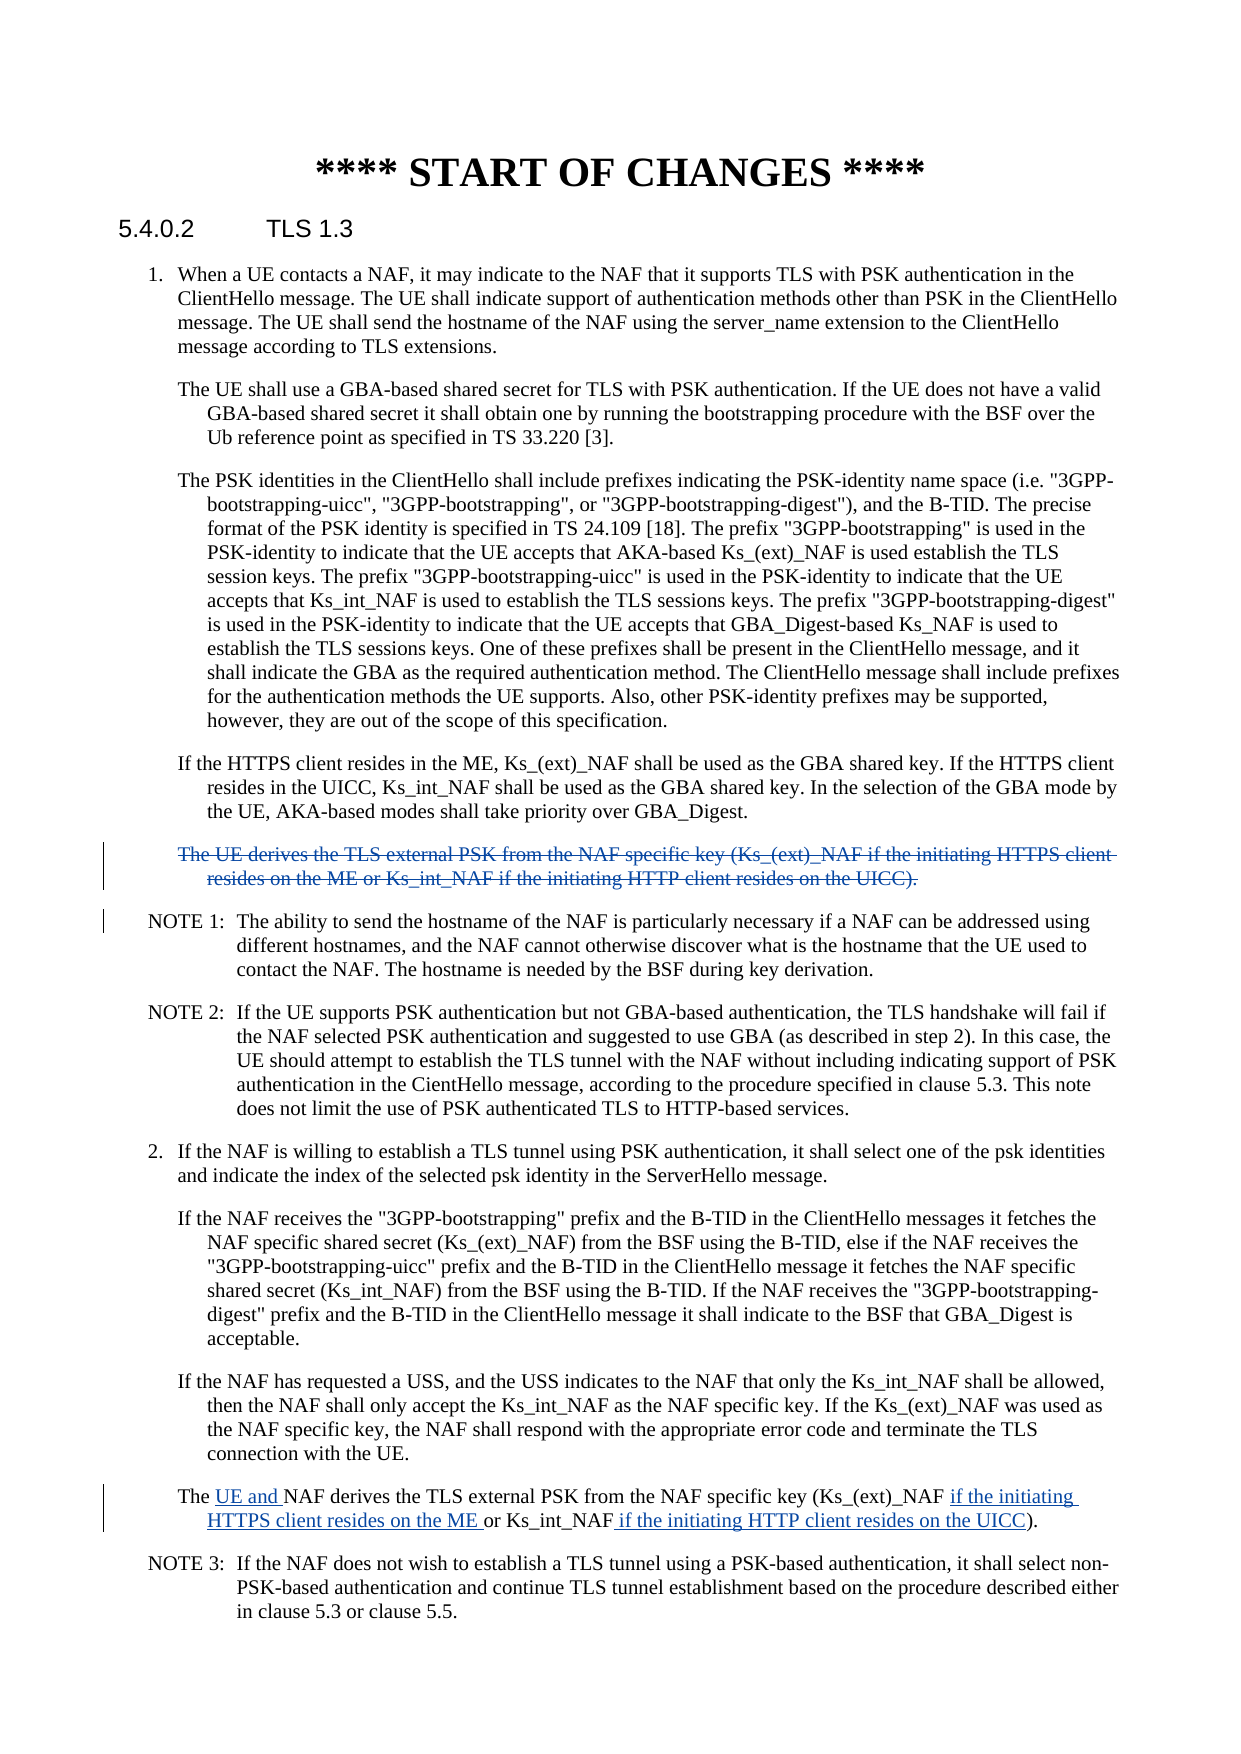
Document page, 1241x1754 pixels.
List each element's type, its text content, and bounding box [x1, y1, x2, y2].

text The PSK identities in the ClientHello shall include prefixes indicating the PSK-identity name space (i.e. "3GPP-bootstrapping-uicc", "3GPP-bootstrapping", or "3GPP-bootstrapping-digest"), and the B-TID. The precise format of the PSK identity is specified in TS 24.109 [18]. The prefix "3GPP-bootstrapping" is used in the PSK-identity to indicate that the UE accepts that AKA-based Ks_(ext)_NAF is used establish the TLS session keys. The prefix "3GPP-bootstrapping-uicc" is used in the PSK-identity to indicate that the UE accepts that Ks_int_NAF is used to establish the TLS sessions keys. The prefix "3GPP-bootstrapping-digest" is used in the PSK-identity to indicate that the UE accepts that GBA_Digest-based Ks_NAF is used to establish the TLS sessions keys. One of these prefixes shall be present in the ClientHello message, and it shall indicate the GBA as the required authentication method. The ClientHello message shall include prefixes for the authentication methods the UE supports. Also, other PSK-identity prefixes may be supported, however, they are out of the scope of this specification. [177, 468, 1122, 732]
text 5.4.0.2 TLS 1.3 [118, 214, 1122, 243]
text 1. When a UE contacts a NAF, it may indicate to the NAF that it supports TLS with PSK authentication in the ClientHello message. The UE shall indicate support of authentication methods other than PSK in the ClientHello message. The UE shall send the hostname of the NAF using the server_name extension to the ClientHello message according to TLS extensions. [148, 262, 1122, 358]
text **** START OF CHANGES **** [118, 148, 1122, 196]
text NOTE 3: If the NAF does not wish to establish a TLS tunnel using a PSK-based authentication, it shall select non-PSK-based authentication and continue TLS tunnel establishment based on the procedure described either in clause 5.3 or clause 5.5. [148, 1551, 1122, 1623]
text The NAF derives the TLS external PSK from the NAF specific key (Ks_(ext)_NAF or Ks_int_NAF). [177, 1484, 1122, 1532]
text If the NAF has requested a USS, and the USS indicates to the NAF that only the Ks_int_NAF shall be allowed, then the NAF shall only accept the Ks_int_NAF as the NAF specific key. If the Ks_(ext)_NAF was used as the NAF specific key, the NAF shall respond with the appropriate error code and terminate the TLS connection with the UE. [177, 1369, 1122, 1465]
text If the NAF receives the "3GPP-bootstrapping" prefix and the B-TID in the ClientHello messages it fetches the NAF specific shared secret (Ks_(ext)_NAF) from the BSF using the B-TID, else if the NAF receives the "3GPP-bootstrapping-uicc" prefix and the B-TID in the ClientHello message it fetches the NAF specific shared secret (Ks_int_NAF) from the BSF using the B-TID. If the NAF receives the "3GPP-bootstrapping-digest" prefix and the B-TID in the ClientHello message it shall indicate to the BSF that GBA_Digest is acceptable. [177, 1206, 1122, 1350]
text 2. If the NAF is willing to establish a TLS tunnel using PSK authentication, it shall select one of the psk identities and indicate the index of the selected psk identity in the ServerHello message. [148, 1139, 1122, 1187]
text NOTE 2: If the UE supports PSK authentication but not GBA-based authentication, the TLS handshake will fail if the NAF selected PSK authentication and suggested to use GBA (as described in step 2). In this case, the UE should attempt to establish the TLS tunnel with the NAF without including indicating support of PSK authentication in the CientHello message, according to the procedure specified in clause 5.3. This note does not limit the use of PSK authenticated TLS to HTTP-based services. [148, 1000, 1122, 1120]
text NOTE 1: The ability to send the hostname of the NAF is particularly necessary if a NAF can be addressed using different hostnames, and the NAF cannot otherwise discover what is the hostname that the UE used to contact the NAF. The hostname is needed by the BSF during key derivation. [148, 909, 1122, 981]
text If the HTTPS client resides in the ME, Ks_(ext)_NAF shall be used as the GBA shared key. If the HTTPS client resides in the UICC, Ks_int_NAF shall be used as the GBA shared key. In the selection of the GBA mode by the UE, AKA-based modes shall take priority over GBA_Digest. [177, 751, 1122, 823]
text The UE shall use a GBA-based shared secret for TLS with PSK authentication. If the UE does not have a valid GBA-based shared secret it shall obtain one by running the bootstrapping procedure with the BSF over the Ub reference point as specified in TS 33.220 [3]. [177, 377, 1122, 449]
